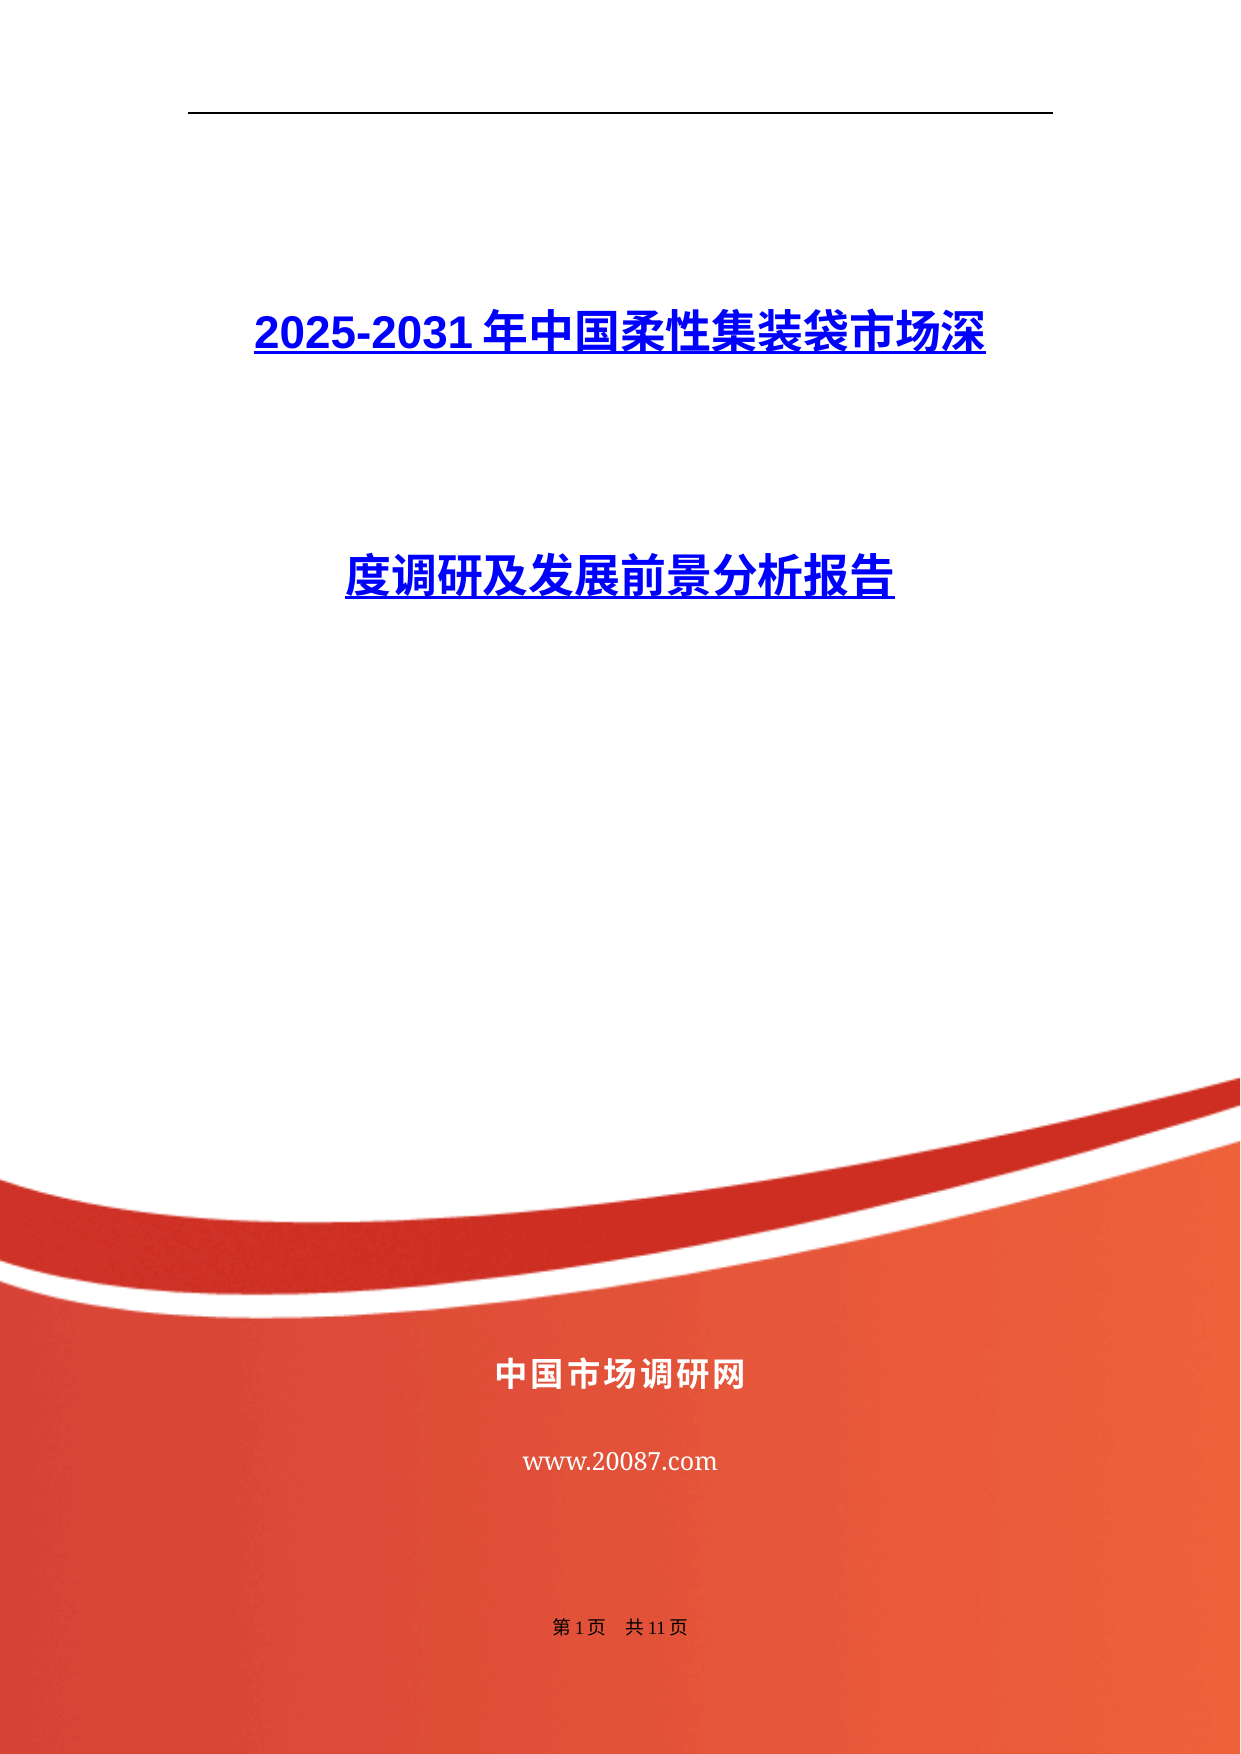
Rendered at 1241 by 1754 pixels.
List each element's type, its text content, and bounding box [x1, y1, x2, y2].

text www.20087.com [187, 1428, 1053, 1493]
table_header 2025-2031年中国柔性集装袋市场深度调研及发展前景分析报告 [188, 207, 1053, 773]
subtitle 中国市场调研网 [187, 1339, 1053, 1404]
picture [0, 1006, 1241, 1754]
